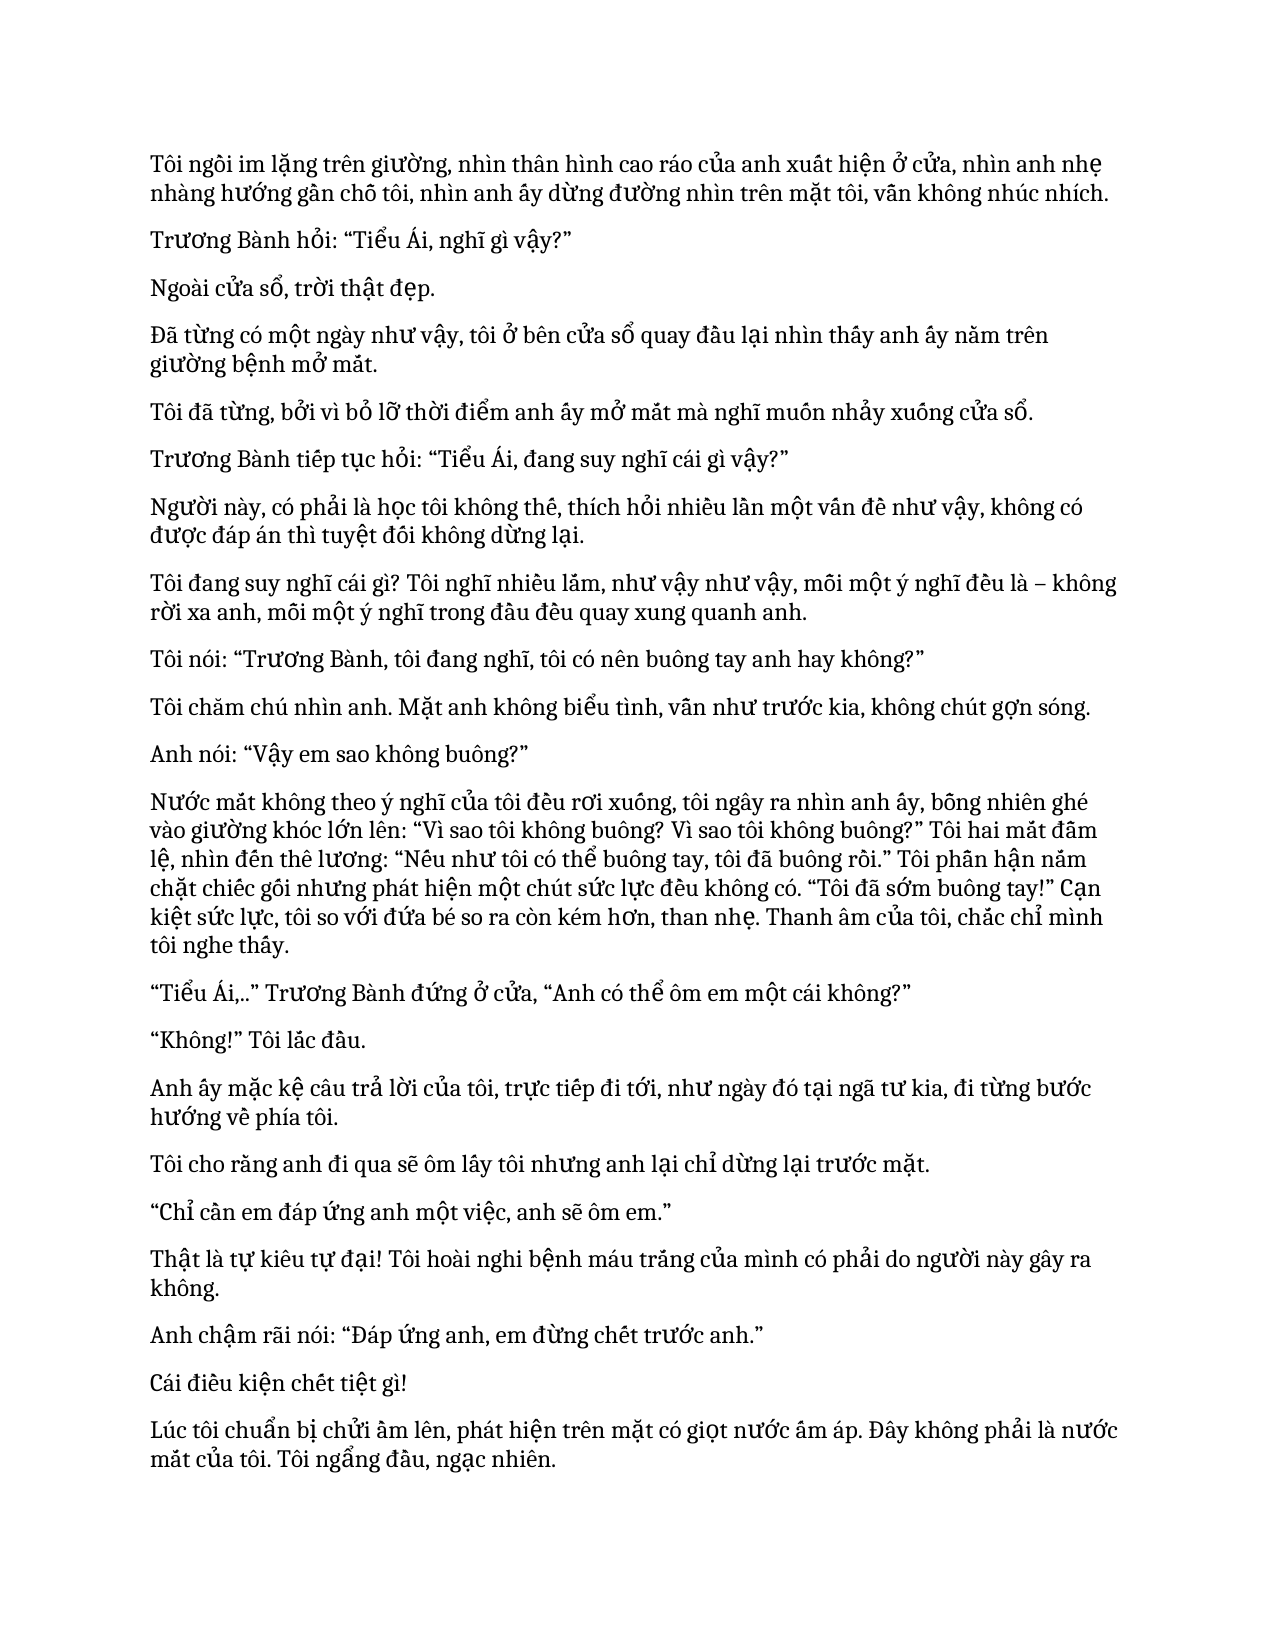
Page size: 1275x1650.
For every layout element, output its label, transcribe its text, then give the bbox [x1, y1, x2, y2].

text Nước mắt không theo ý nghĩ của tôi đều rơi xuống, tôi ngây ra nhìn anh ấy, bỗng nhiên ghé vào giường khóc lớn lên: “Vì sao tôi không buông? Vì sao tôi không buông?” Tôi hai mắt đẫm lệ, nhìn đến thê lương: “Nếu như tôi có thể buông tay, tôi đã buông rồi.” Tôi phẫn hận nắm chặt chiếc gối nhưng phát hiện một chút sức lực đều không có. “Tôi đã sớm buông tay!” Cạn kiệt sức lực, tôi so với đứa bé so ra còn kém hơn, than nhẹ. Thanh âm của tôi, chắc chỉ mình tôi nghe thấy. [150, 787, 1125, 960]
text Tôi ngồi im lặng trên giường, nhìn thân hình cao ráo của anh xuất hiện ở cửa, nhìn anh nhẹ nhàng hướng gần chỗ tôi, nhìn anh ấy dừng đường nhìn trên mặt tôi, vẫn không nhúc nhích. [150, 150, 1125, 207]
text Tôi cho rằng anh đi qua sẽ ôm lấy tôi nhưng anh lại chỉ dừng lại trước mặt. [150, 1150, 1125, 1179]
text Trương Bành tiếp tục hỏi: “Tiểu Ái, đang suy nghĩ cái gì vậy?” [150, 445, 1125, 474]
text Tôi đã từng, bởi vì bỏ lỡ thời điểm anh ấy mở mắt mà nghĩ muốn nhảy xuống cửa sổ. [150, 397, 1125, 426]
text Cái điều kiện chết tiệt gì! [150, 1369, 1125, 1397]
text Đã từng có một ngày như vậy, tôi ở bên cửa sổ quay đầu lại nhìn thấy anh ấy nằm trên giường bệnh mở mắt. [150, 321, 1125, 379]
text “Tiểu Ái,..” Trương Bành đứng ở cửa, “Anh có thể ôm em một cái không?” [150, 979, 1125, 1007]
text Trương Bành hỏi: “Tiểu Ái, nghĩ gì vậy?” [150, 226, 1125, 255]
text Thật là tự kiêu tự đại! Tôi hoài nghi bệnh máu trắng của mình có phải do người này gây ra không. [150, 1245, 1125, 1302]
text Anh chậm rãi nói: “Đáp ứng anh, em đừng chết trước anh.” [150, 1321, 1125, 1350]
text Anh ấy mặc kệ câu trả lời của tôi, trực tiếp đi tới, như ngày đó tại ngã tư kia, đi từng bước hướng về phía tôi. [150, 1074, 1125, 1131]
text Tôi đang suy nghĩ cái gì? Tôi nghĩ nhiều lắm, như vậy như vậy, mỗi một ý nghĩ đều là – không rời xa anh, mỗi một ý nghĩ trong đầu đều quay xung quanh anh. [150, 569, 1125, 626]
text “Không!” Tôi lắc đầu. [150, 1026, 1125, 1055]
text Người này, có phải là học tôi không thế, thích hỏi nhiều lần một vấn đề như vậy, không có được đáp án thì tuyệt đối không dừng lại. [150, 492, 1125, 550]
text “Chỉ cần em đáp ứng anh một việc, anh sẽ ôm em.” [150, 1197, 1125, 1226]
text Tôi chăm chú nhìn anh. Mặt anh không biểu tình, vẫn như trước kia, không chút gợn sóng. [150, 692, 1125, 721]
text Anh nói: “Vậy em sao không buông?” [150, 740, 1125, 769]
text Tôi nói: “Trương Bành, tôi đang nghĩ, tôi có nên buông tay anh hay không?” [150, 645, 1125, 674]
text Ngoài cửa sổ, trời thật đẹp. [150, 274, 1125, 302]
text Lúc tôi chuẩn bị chửi ầm lên, phát hiện trên mặt có giọt nước ấm áp. Đây không phải là nước mắt của tôi. Tôi ngẩng đầu, ngạc nhiên. [150, 1416, 1125, 1474]
